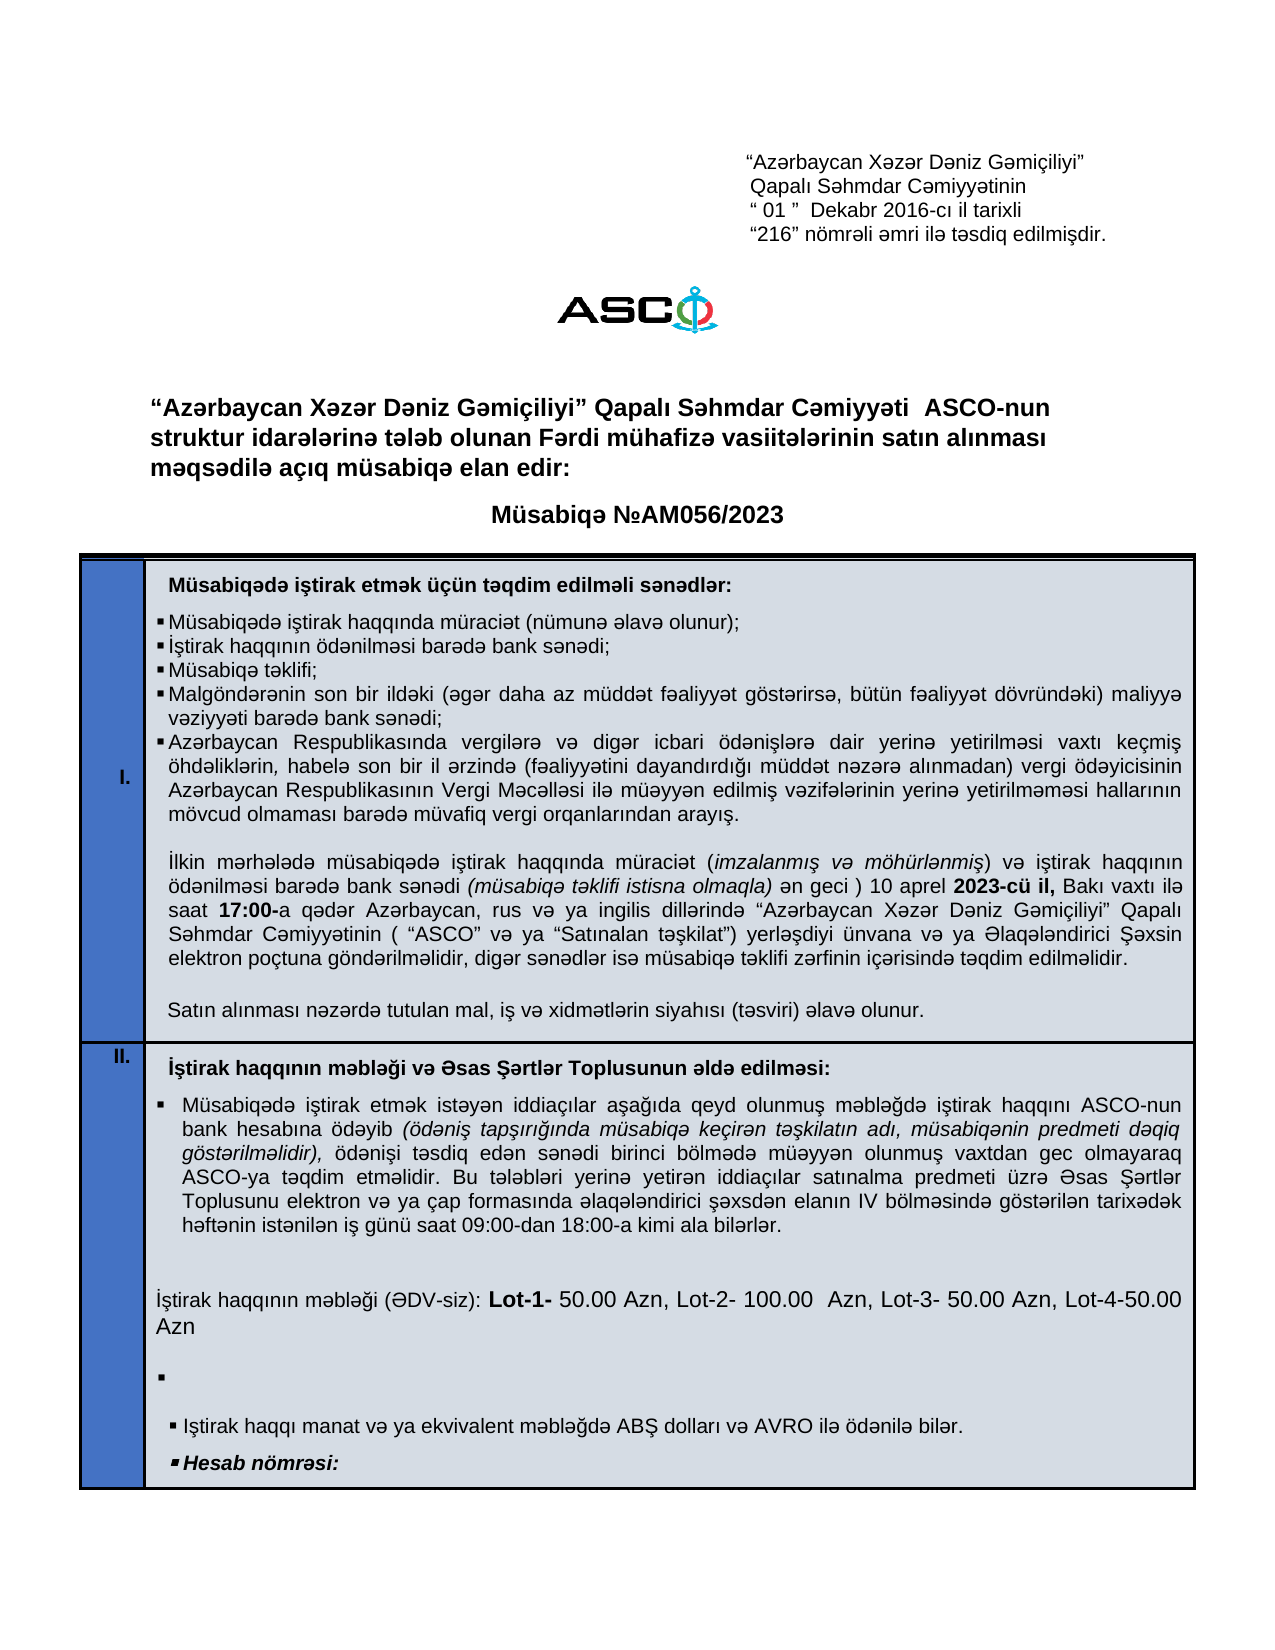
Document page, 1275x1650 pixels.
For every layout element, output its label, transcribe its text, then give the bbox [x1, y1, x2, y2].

text “ 01 ” Dekabr 2016-cı il tarixli [75, 198, 1192, 222]
text “Azərbaycan Xəzər Dəniz Gəmiçiliyi” [66, 150, 1192, 174]
text “Azərbaycan Xəzər Dəniz Gəmiçiliyi” Qapalı Səhmdar Cəmiyyəti ASCO-nun struktur idarələrinə tələb olunan Fərdi mühafizə vasiitələrinin satın alınması məqsədilə açıq müsabiqə elan edir: [150, 393, 1125, 482]
table_cell [82, 1044, 143, 1487]
picture [521, 245, 754, 374]
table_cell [146, 1044, 1193, 1487]
text Müsabiqə №AM056/2023 [150, 500, 1125, 529]
table_header [82, 561, 143, 1041]
text “216” nömrəli əmri ilə təsdiq edilmişdir. [666, 222, 1192, 246]
table_header Müsabiqədə iştirak etmək üçün təqdim edilməli sənədlər: Müsabiqədə iştirak haqqında müraciət (nümunə əlavə olunur); İştirak haqqının ödənilməsi barədə bank sənədi; Müsabiqə təklifi; Malgöndərənin son bir ildəki (əgər daha az müddət fəaliyyət göstərirsə, bütün fəaliyyət dövründəki) maliyyə vəziyyəti barədə bank sənədi; Azərbaycan Respublikasında vergilərə və digər icbari ödənişlərə dair yerinə yetirilməsi vaxtı keçmiş öhdəliklərin, habelə son bir il ərzində (fəaliyyətini dayandırdığı müddət nəzərə alınmadan) vergi ödəyicisinin Azərbaycan Respublikasının Vergi Məcəlləsi ilə müəyyən edilmiş vəzifələrinin yerinə yetirilməməsi hallarının mövcud olmaması barədə müvafiq vergi orqanlarından arayış. İlkin mərhələdə müsabiqədə iştirak haqqında müraciət (imzalanmış və möhürlənmiş) və iştirak haqqının ödənilməsi barədə bank sənədi (müsabiqə təklifi istisna olmaqla) ən geci ) 10 aprel 2023-cü il, Bakı vaxtı ilə saat 17:00-a qədər Azərbaycan, rus və ya ingilis dillərində “Azərbaycan Xəzər Dəniz Gəmiçiliyi” Qapalı Səhmdar Cəmiyyətinin ( “ASCO” və ya “Satınalan təşkilat”) yerləşdiyi ünvana və ya Əlaqələndirici Şəxsin elektron poçtuna göndərilməlidir, digər sənədlər isə müsabiqə təklifi zərfinin içərisində təqdim edilməlidir. Satın alınması nəzərdə tutulan mal, iş və xidmətlərin siyahısı (təsviri) əlavə olunur. [146, 561, 1193, 1041]
text Qapalı Səhmdar Cəmiyyətinin [75, 174, 1123, 198]
